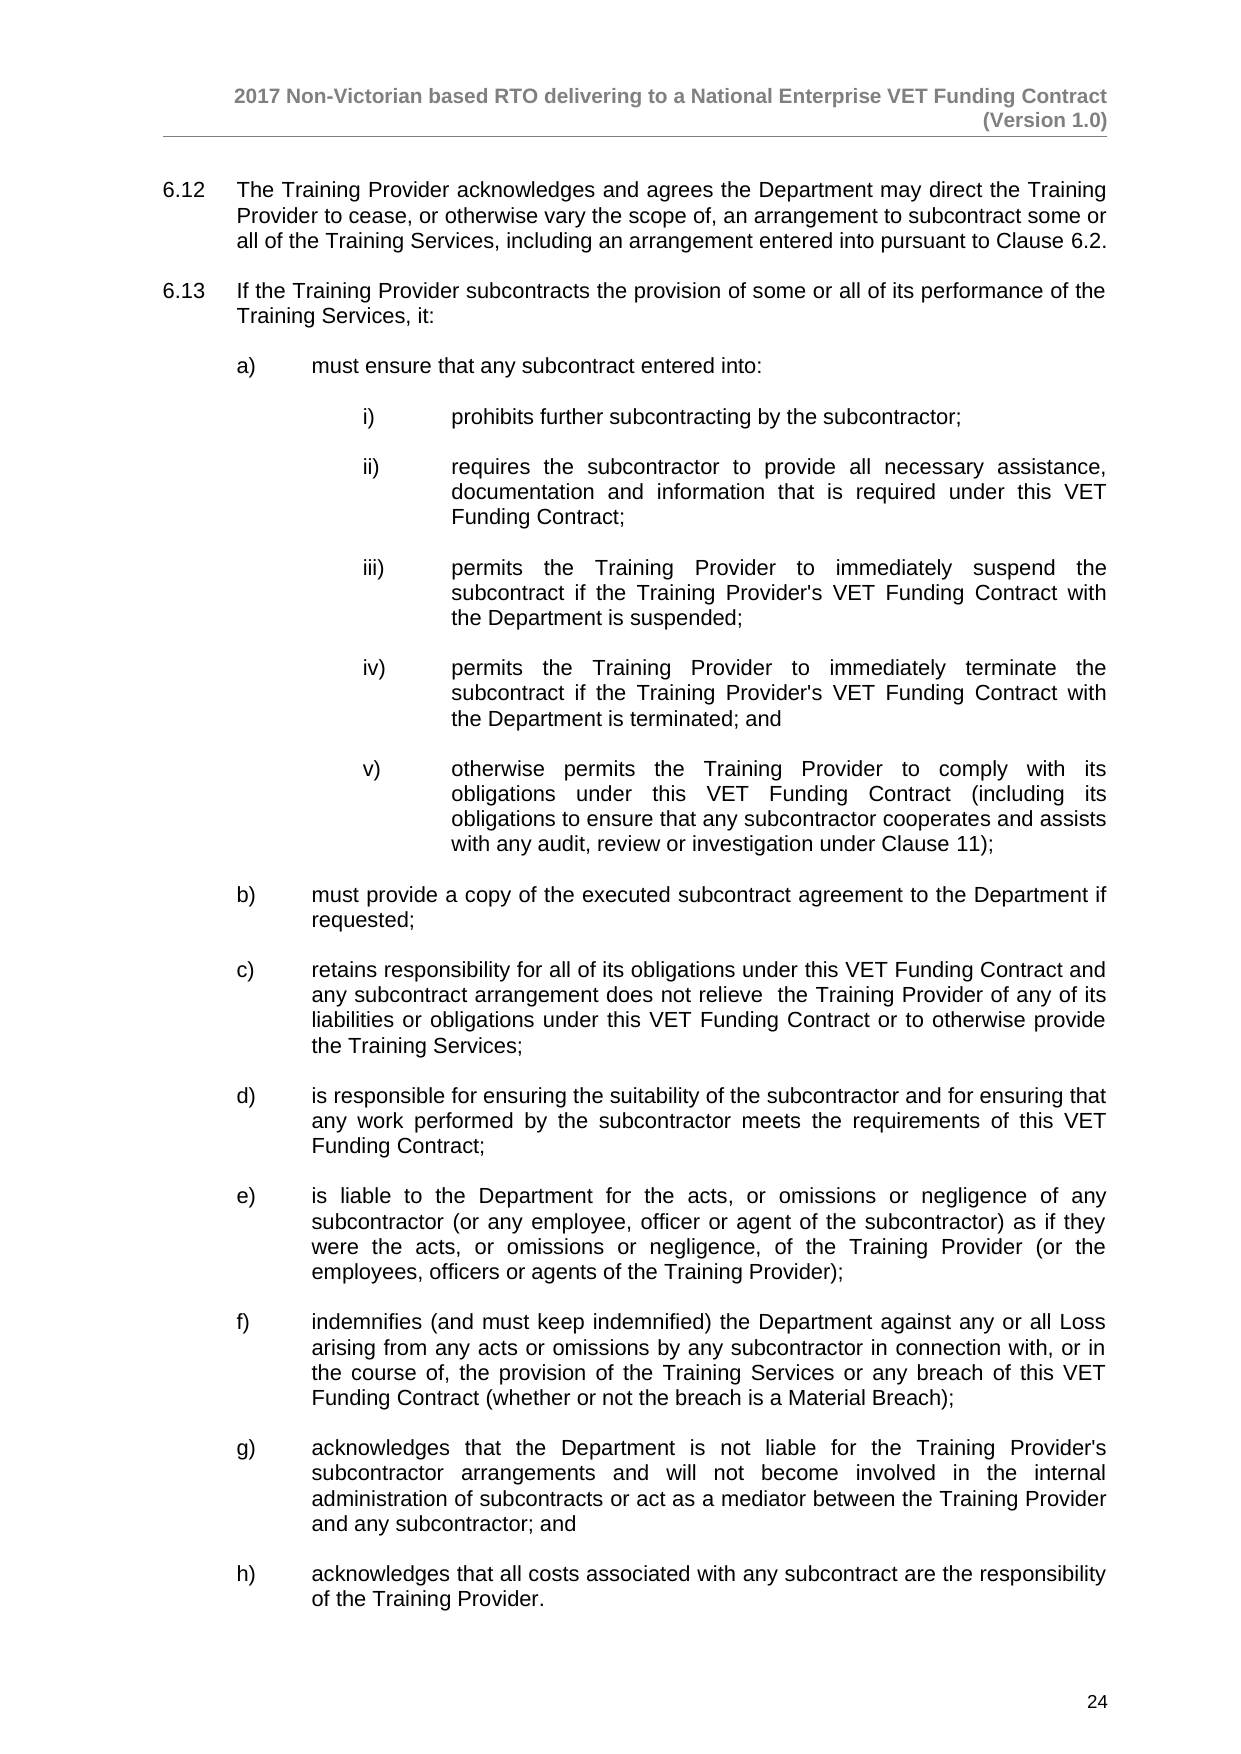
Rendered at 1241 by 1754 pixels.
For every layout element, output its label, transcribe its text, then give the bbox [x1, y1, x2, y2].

subtitle indemnifies (and must keep indemnified) the Department against any or all Loss arising from any acts or omissions by any subcontractor in connection with, or in the course of, the provision of the Training Services or any breach of this VET Funding Contract (whether or not the breach is a Material Breach); [236, 1309, 1107, 1410]
subtitle requires the subcontractor to provide all necessary assistance, documentation and information that is required under this VET Funding Contract; [363, 454, 1107, 529]
subtitle prohibits further subcontracting by the subcontractor; [363, 403, 1107, 429]
subtitle acknowledges that all costs associated with any subcontract are the responsibility of the Training Provider. [236, 1561, 1107, 1611]
subtitle must ensure that any subcontract entered into: [236, 353, 1107, 378]
subtitle If the Training Provider subcontracts the provision of some or all of its performance of the Training Services, it: [162, 278, 1107, 328]
subtitle otherwise permits the Training Provider to comply with its obligations under this VET Funding Contract (including its obligations to ensure that any subcontractor cooperates and assists with any audit, review or investigation under Clause 11); [363, 756, 1107, 856]
subtitle permits the Training Provider to immediately terminate the subcontract if the Training Provider's VET Funding Contract with the Department is terminated; and [363, 655, 1107, 731]
subtitle permits the Training Provider to immediately suspend the subcontract if the Training Provider's VET Funding Contract with the Department is suspended; [363, 554, 1107, 630]
subtitle The Training Provider acknowledges and agrees the Department may direct the Training Provider to cease, or otherwise vary the scope of, an arrangement to subcontract some or all of the Training Services, including an arrangement entered into pursuant to Clause 6.2. [162, 177, 1107, 253]
subtitle must provide a copy of the executed subcontract agreement to the Department if requested; [236, 881, 1107, 932]
subtitle is liable to the Department for the acts, or omissions or negligence of any subcontractor (or any employee, officer or agent of the subcontractor) as if they were the acts, or omissions or negligence, of the Training Provider (or the employees, officers or agents of the Training Provider); [236, 1183, 1107, 1284]
subtitle retains responsibility for all of its obligations under this VET Funding Contract and any subcontract arrangement does not relieve the Training Provider of any of its liabilities or obligations under this VET Funding Contract or to otherwise provide the Training Services; [236, 957, 1107, 1058]
subtitle acknowledges that the Department is not liable for the Training Provider's subcontractor arrangements and will not become involved in the internal administration of subcontracts or act as a mediator between the Training Provider and any subcontractor; and [236, 1435, 1107, 1536]
subtitle is responsible for ensuring the suitability of the subcontractor and for ensuring that any work performed by the subcontractor meets the requirements of this VET Funding Contract; [236, 1083, 1107, 1158]
